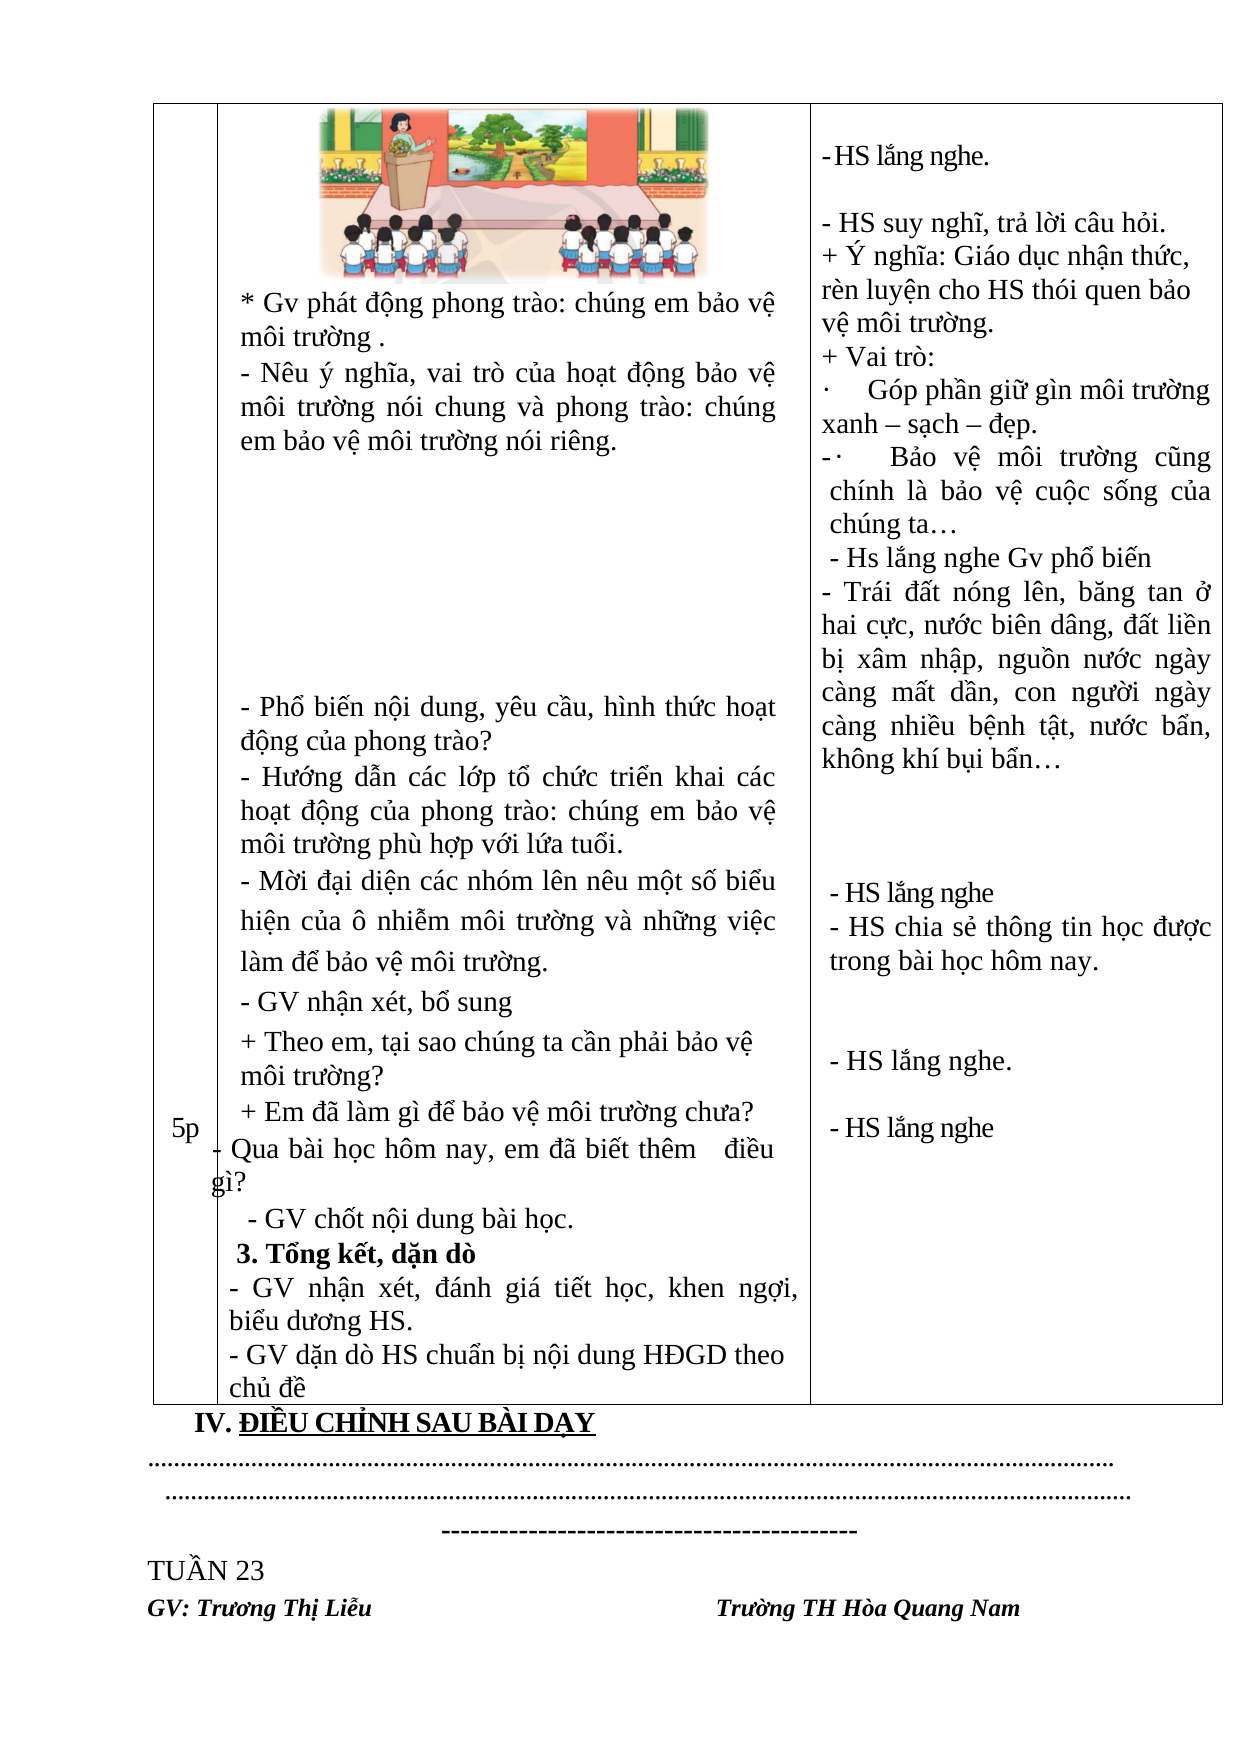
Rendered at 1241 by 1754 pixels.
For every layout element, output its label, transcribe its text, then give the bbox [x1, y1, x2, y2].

text ------------------------------------------- [147, 1512, 1152, 1546]
text ...................................................................................................................................................... [147, 1472, 1152, 1506]
picture [313, 104, 715, 284]
table_cell 10p 20p 5p [154, 104, 217, 1404]
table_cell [811, 104, 1222, 1404]
text ...................................................................................................................................................... [147, 1439, 1152, 1472]
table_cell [218, 104, 810, 1404]
text TUẦN 23 [147, 1553, 1152, 1586]
text IV. ĐIỀU CHỈNH SAU BÀI DẠY [147, 1405, 1152, 1439]
